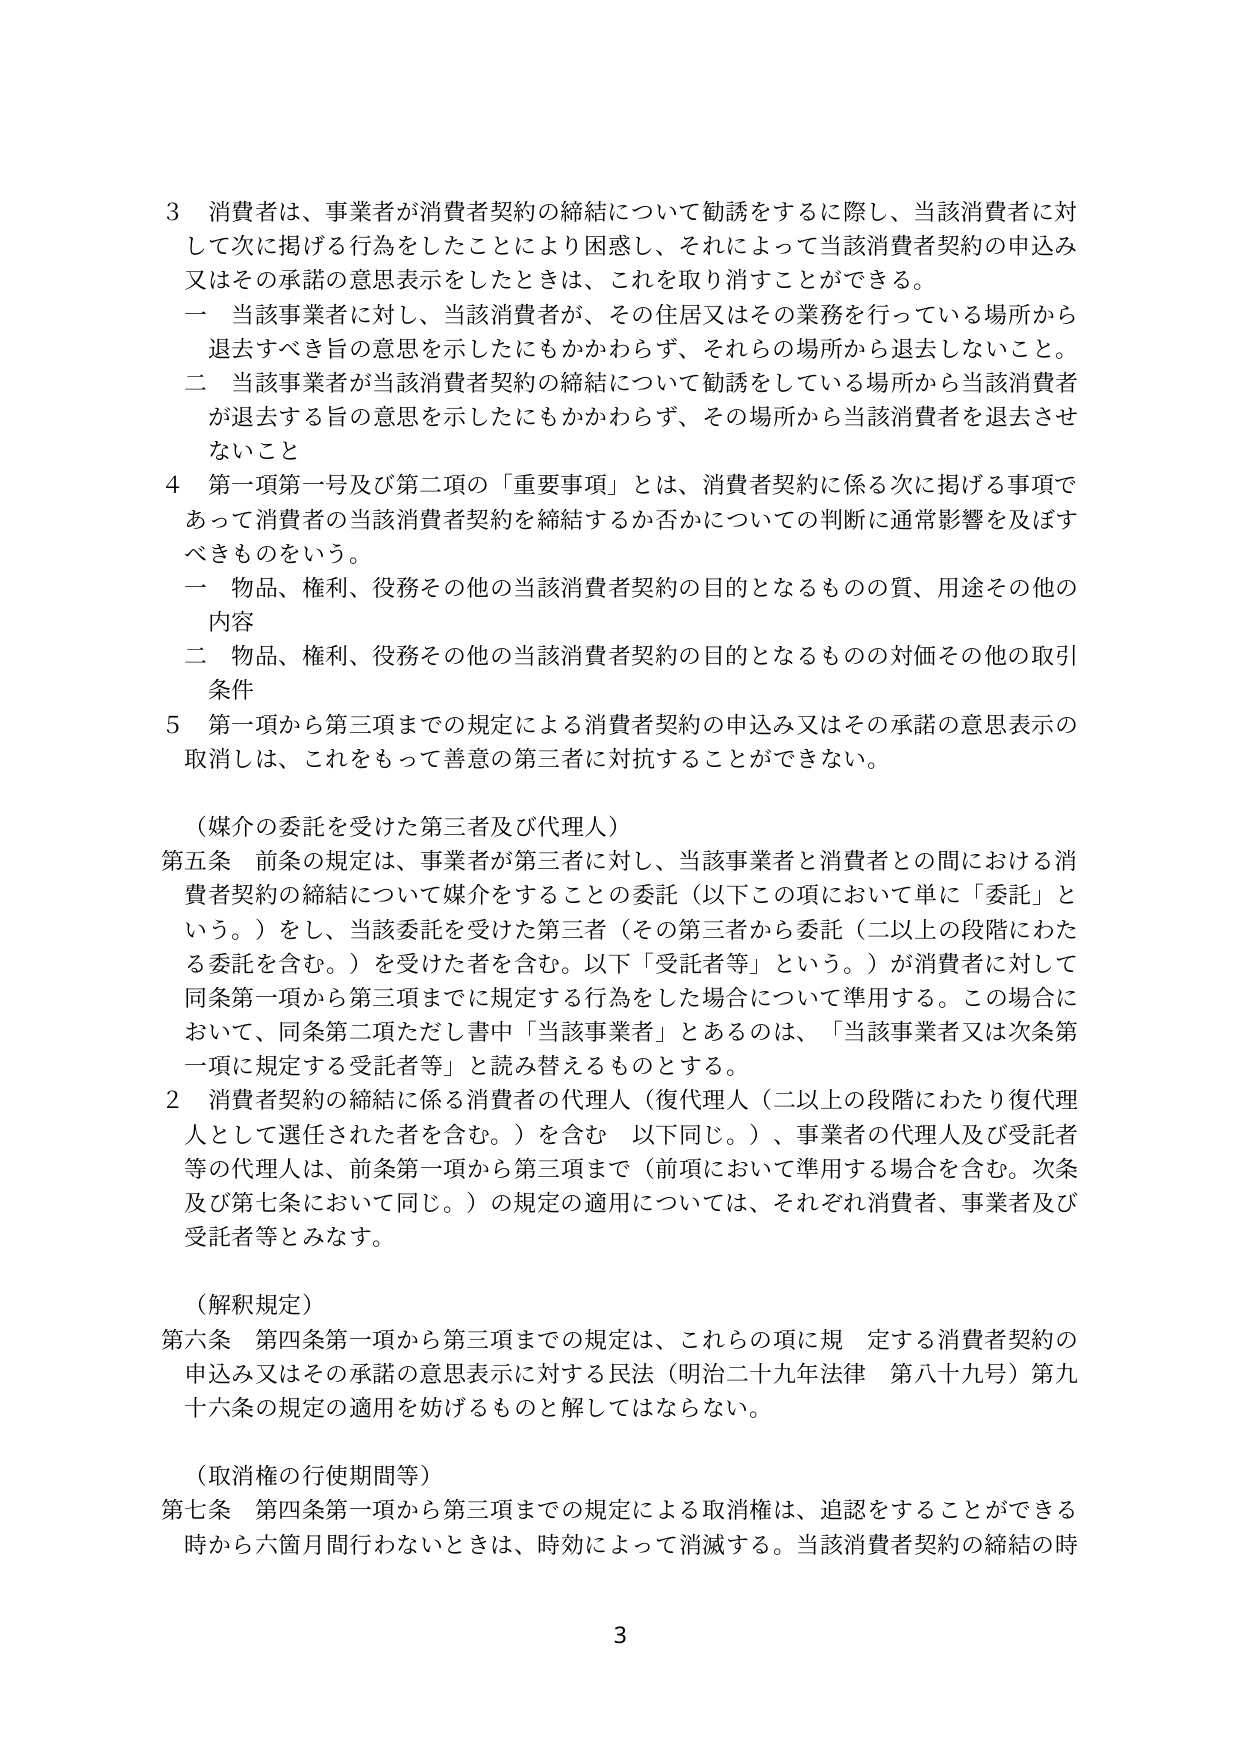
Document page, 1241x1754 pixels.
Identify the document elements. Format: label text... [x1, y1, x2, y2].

text 一 当該事業者に対し、当該消費者が、その住居又はその業務を行っている場所から退去すべき旨の意思を示したにもかかわらず、それらの場所から退去しないこと。 [184, 296, 1079, 364]
text ４ 第一項第一号及び第二項の「重要事項」とは、消費者契約に係る次に掲げる事項であって消費者の当該消費者契約を締結するか否かについての判断に通常影響を及ぼすべきものをいう。 [161, 467, 1079, 569]
text （媒介の委託を受けた第三者及び代理人） [184, 809, 1079, 843]
text （取消権の行使期間等） [184, 1458, 1079, 1492]
text ５ 第一項から第三項までの規定による消費者契約の申込み又はその承諾の意思表示の取消しは、これをもって善意の第三者に対抗することができない。 [161, 706, 1079, 774]
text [161, 1492, 1079, 1560]
text 第六条 第四条第一項から第三項までの規定は、これらの項に規 定する消費者契約の申込み又はその承諾の意思表示に対する民法（明治二十九年法律 第八十九号）第九十六条の規定の適用を妨げるものと解してはならない。 [161, 1321, 1079, 1424]
text （解釈規定） [184, 1287, 1079, 1321]
text ３ 消費者は、事業者が消費者契約の締結について勧誘をするに際し、当該消費者に対して次に掲げる行為をしたことにより困惑し、それによって当該消費者契約の申込み又はその承諾の意思表示をしたときは、これを取り消すことができる。 [161, 194, 1079, 296]
text 一 物品、権利、役務その他の当該消費者契約の目的となるものの質、用途その他の内容 [184, 569, 1079, 638]
text 二 物品、権利、役務その他の当該消費者契約の目的となるものの対価その他の取引条件 [184, 638, 1079, 706]
text 二 当該事業者が当該消費者契約の締結について勧誘をしている場所から当該消費者が退去する旨の意思を示したにもかかわらず、その場所から当該消費者を退去させないこと [184, 364, 1079, 467]
text ２ 消費者契約の締結に係る消費者の代理人（復代理人（二以上の段階にわたり復代理人として選任された者を含む。）を含む 以下同じ。）、事業者の代理人及び受託者等の代理人は、前条第一項から第三項まで（前項において準用する場合を含む。次条及び第七条において同じ。）の規定の適用については、それぞれ消費者、事業者及び受託者等とみなす。 [161, 1082, 1079, 1253]
text 第五条 前条の規定は、事業者が第三者に対し、当該事業者と消費者との間における消費者契約の締結について媒介をすることの委託（以下この項において単に「委託」という。）をし、当該委託を受けた第三者（その第三者から委託（二以上の段階にわたる委託を含む。）を受けた者を含む。以下「受託者等」という。）が消費者に対して同条第一項から第三項までに規定する行為をした場合について準用する。この場合において、同条第二項ただし書中「当該事業者」とあるのは、「当該事業者又は次条第一項に規定する受託者等」と読み替えるものとする。 [161, 843, 1079, 1082]
